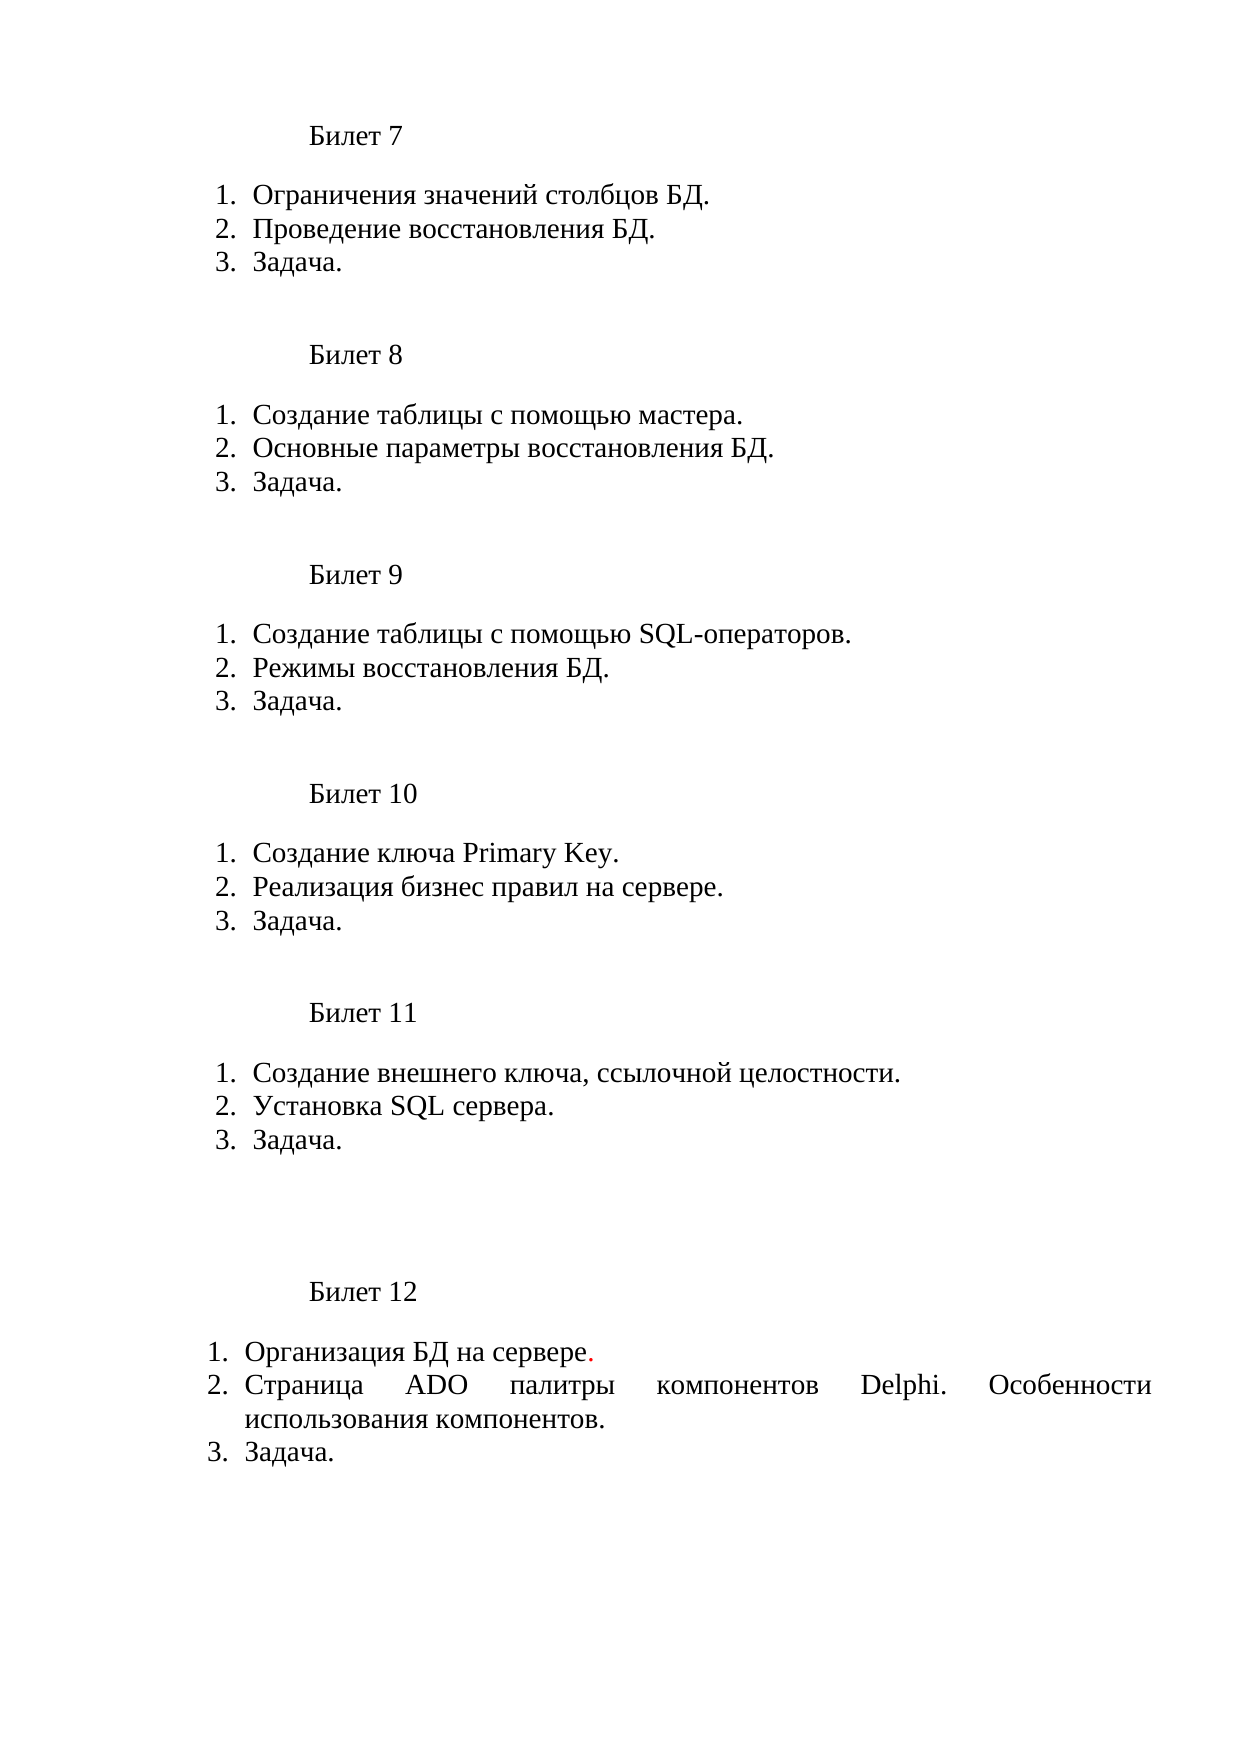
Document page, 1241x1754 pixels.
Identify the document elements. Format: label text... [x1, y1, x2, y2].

list Создание ключа Primary Key. [215, 836, 1152, 869]
list Задача. [215, 1122, 1152, 1156]
list Режимы восстановления БД. [215, 650, 1152, 683]
text Билет 8 [177, 337, 1152, 371]
list Проведение восстановления БД. [215, 211, 1152, 244]
list Задача. [215, 464, 1152, 497]
list Основные параметры восстановления БД. [215, 430, 1152, 464]
list Создание таблицы с помощью SQL-операторов. [215, 616, 1152, 650]
text Билет 10 [177, 776, 1152, 810]
list Задача. [215, 244, 1152, 278]
text Билет 11 [177, 996, 1152, 1029]
list Установка SQL сервера. [215, 1088, 1152, 1122]
list Организация БД на сервере. [207, 1334, 1152, 1367]
list Задача. [207, 1434, 1152, 1468]
list Задача. [215, 683, 1152, 717]
list Ограничения значений столбцов БД. [215, 177, 1152, 211]
text Билет 7 [177, 118, 1152, 152]
text Билет 12 [177, 1274, 1152, 1308]
list Страница ADO палитры компонентов Delphi. Особенности использования компонентов. [207, 1367, 1152, 1434]
list Создание внешнего ключа, ссылочной целостности. [215, 1055, 1152, 1088]
list Реализация бизнес правил на сервере. [215, 869, 1152, 903]
text Билет 9 [177, 557, 1152, 590]
list Создание таблицы с помощью мастера. [215, 397, 1152, 430]
list Задача. [215, 903, 1152, 936]
